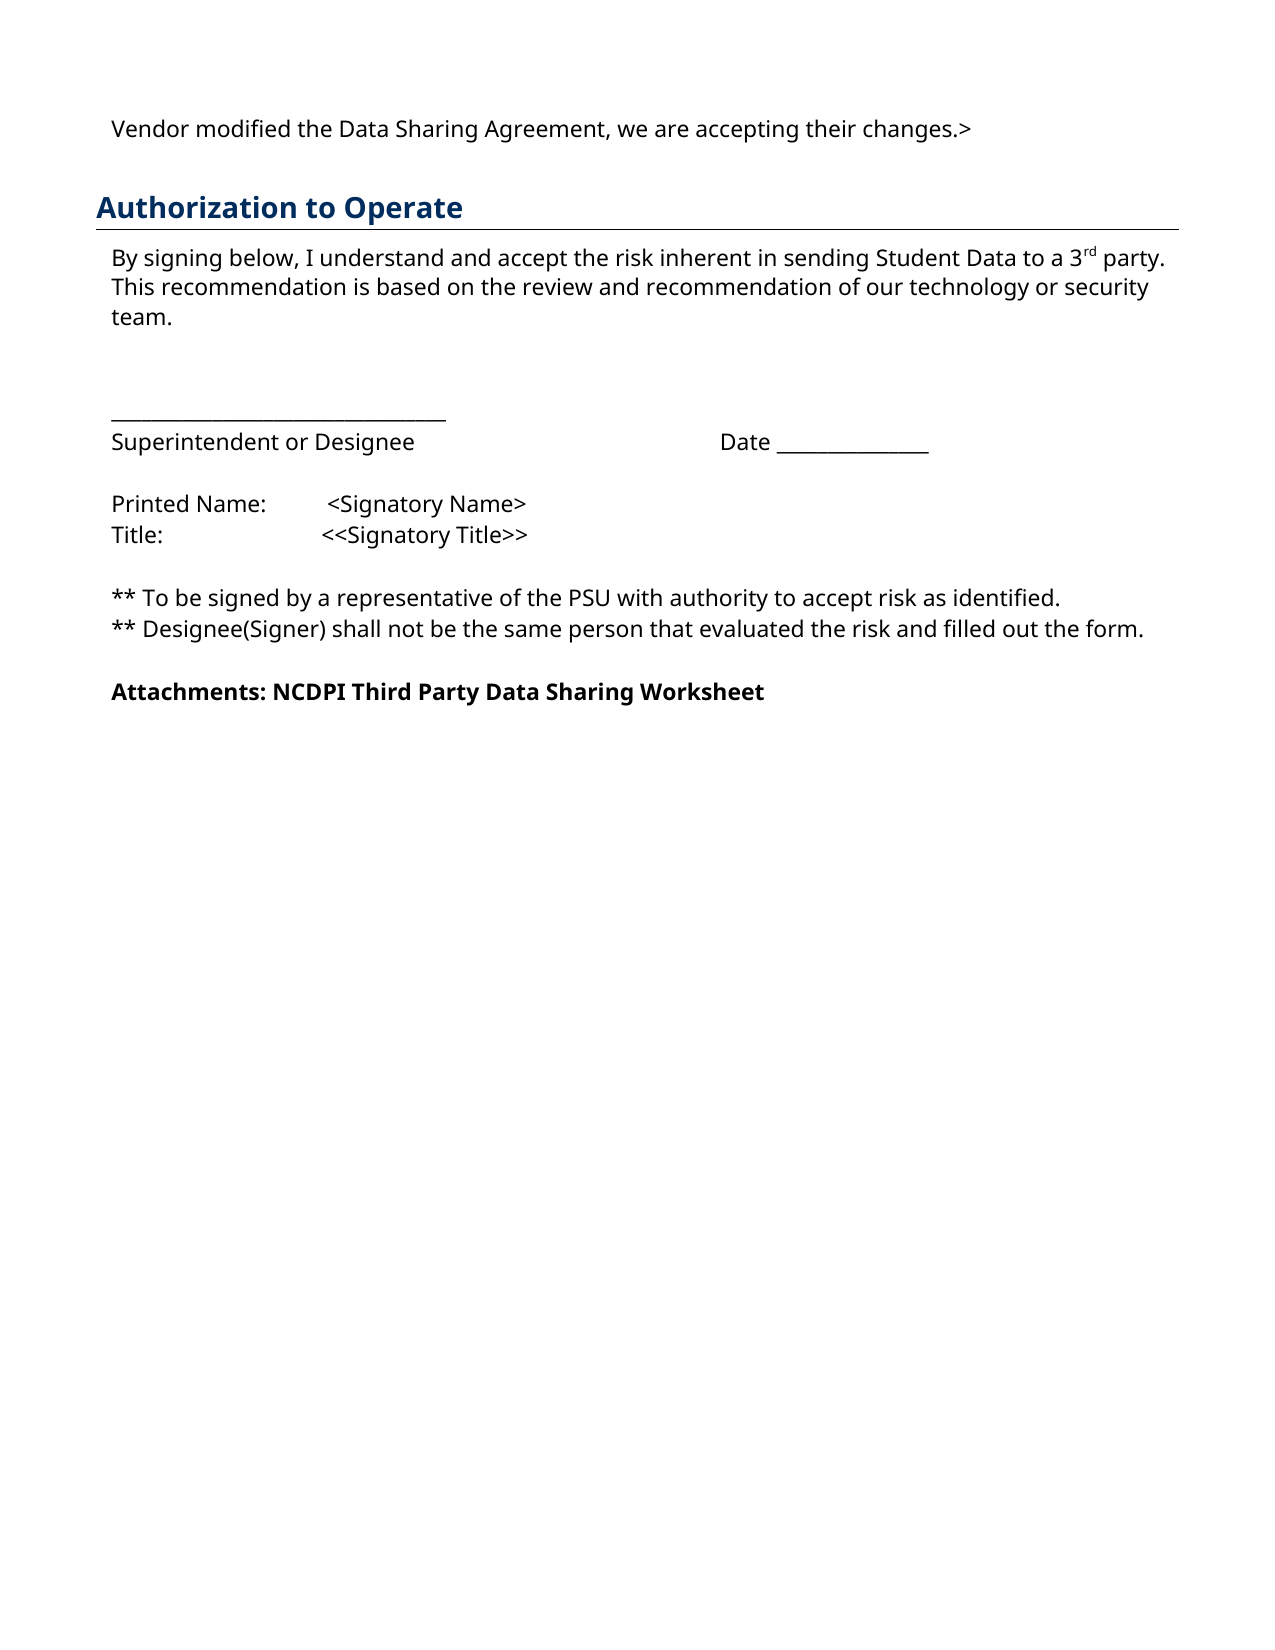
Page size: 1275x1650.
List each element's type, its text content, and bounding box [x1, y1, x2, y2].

text Superintendent or Designee Date _______________ [111, 426, 1179, 457]
text ** Designee(Signer) shall not be the same person that evaluated the risk and filled out the form. [111, 613, 1179, 644]
text Printed Name: <Signatory Name> [111, 488, 1179, 519]
text Attachments: NCDPI Third Party Data Sharing Worksheet [111, 676, 1179, 707]
subtitle Authorization to Operate [96, 187, 1179, 229]
text ** To be signed by a representative of the PSU with authority to accept risk as identified. [111, 582, 1179, 613]
text By signing below, I understand and accept the risk inherent in sending Student Data to a 3rd party. This recommendation is based on the review and recommendation of our technology or security team. [111, 243, 1176, 332]
text _________________________________ [111, 394, 1179, 426]
text Vendor modified the Data Sharing Agreement, we are accepting their changes.> [111, 112, 1179, 144]
text Title: <<Signatory Title>> [111, 519, 1179, 551]
